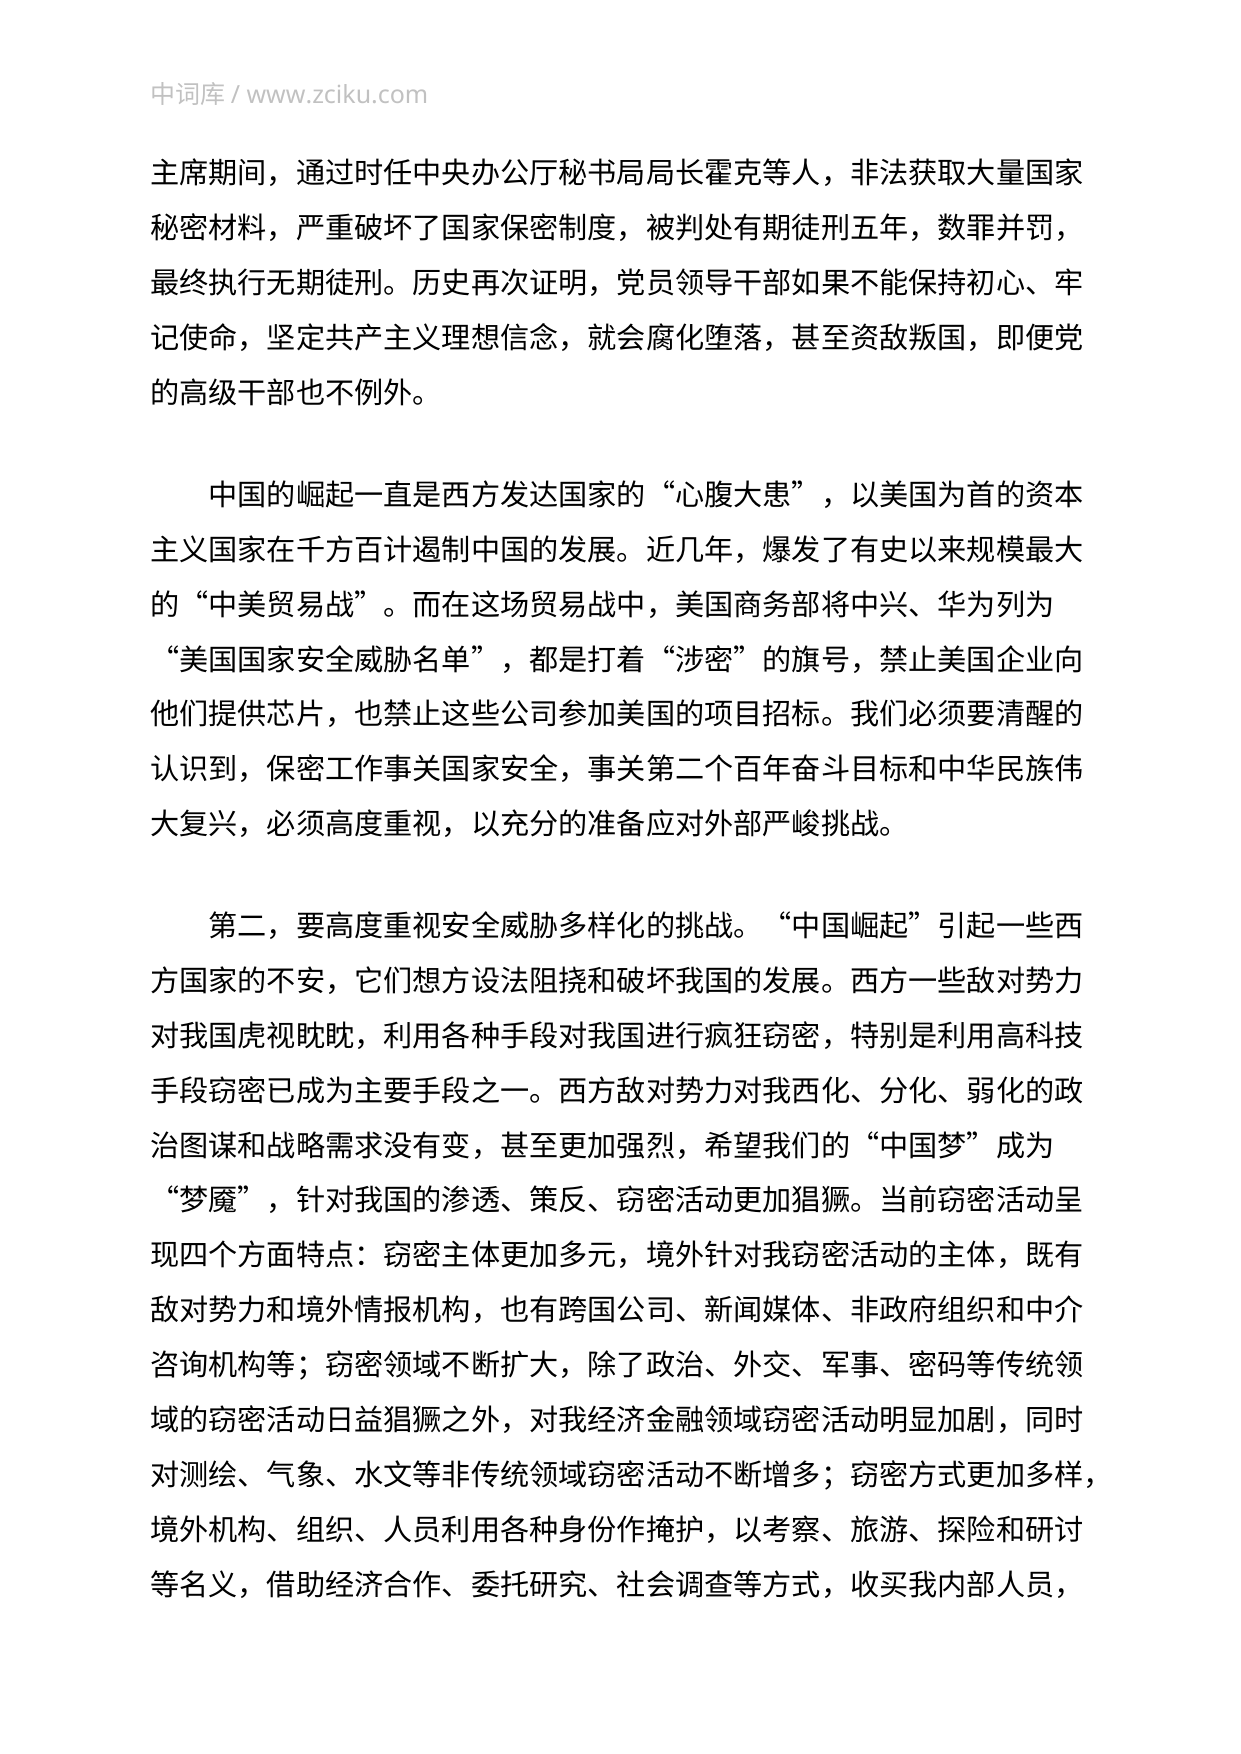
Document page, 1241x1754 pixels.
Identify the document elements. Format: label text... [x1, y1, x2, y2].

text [150, 902, 1090, 1603]
text 中国的崛起一直是西方发达国家的“心腹大患”，以美国为首的资本主义国家在千方百计遏制中国的发展。近几年，爆发了有史以来规模最大的“中美贸易战”。而在这场贸易战中，美国商务部将中兴、华为列为“美国国家安全威胁名单”，都是打着“涉密”的旗号，禁止美国企业向他们提供芯片，也禁止这些公司参加美国的项目招标。我们必须要清醒的认识到，保密工作事关国家安全，事关第二个百年奋斗目标和中华民族伟大复兴，必须高度重视，以充分的准备应对外部严峻挑战。 [150, 471, 1090, 843]
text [150, 150, 1090, 412]
